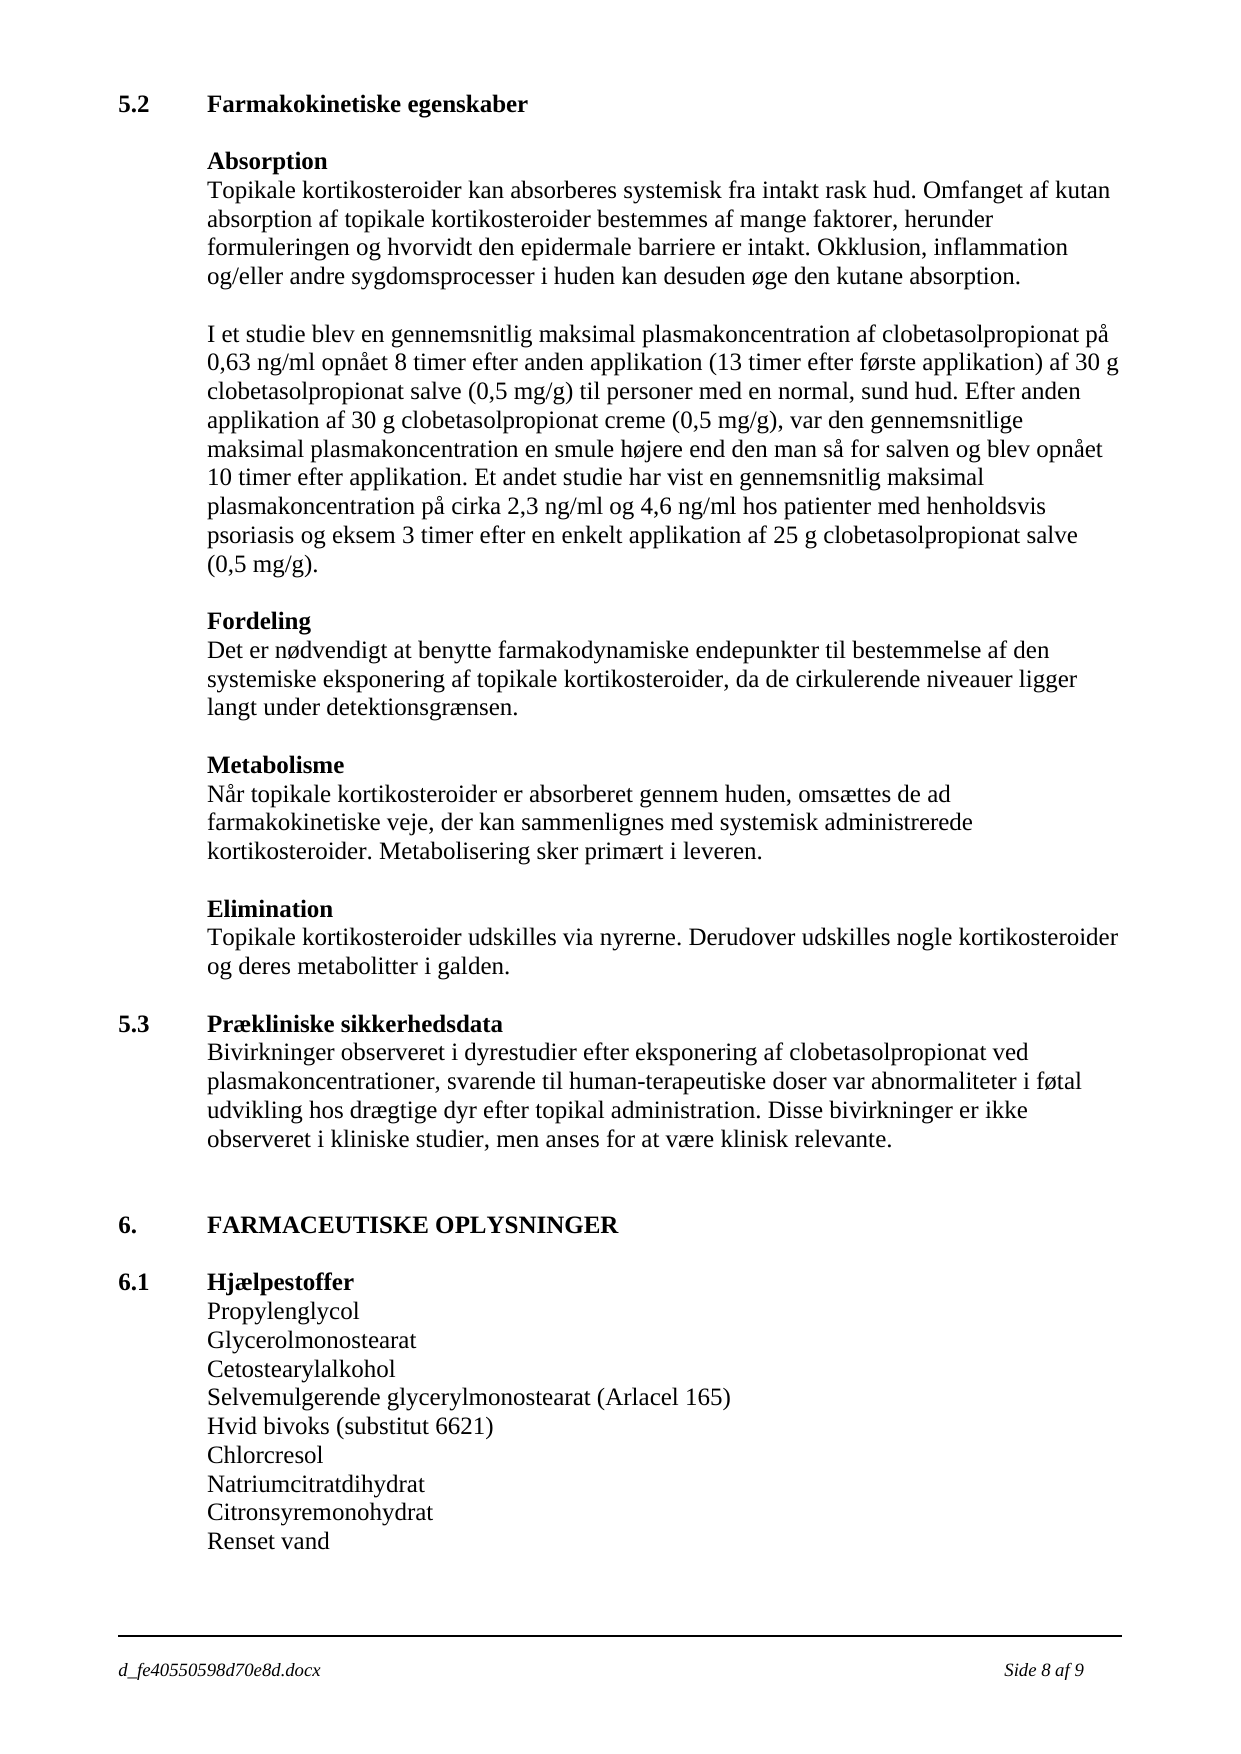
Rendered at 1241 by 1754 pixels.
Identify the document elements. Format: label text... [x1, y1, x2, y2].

text 5.3 Prækliniske sikkerhedsdata [118, 1009, 1122, 1037]
text Absorption [207, 146, 1122, 175]
text Bivirkninger observeret i dyrestudier efter eksponering af clobetasolpropionat ved plasmakoncentrationer, svarende til human-terapeutiske doser var abnormaliteter i føtal udvikling hos drægtige dyr efter topikal administration. Disse bivirkninger er ikke observeret i kliniske studier, men anses for at være klinisk relevante. [207, 1037, 1122, 1152]
text Når topikale kortikosteroider er absorberet gennem huden, omsættes de ad farmakokinetiske veje, der kan sammenlignes med systemisk administrerede kortikosteroider. Metabolisering sker primært i leveren. [207, 779, 1122, 865]
text Metabolisme [207, 750, 1122, 779]
text Topikale kortikosteroider udskilles via nyrerne. Derudover udskilles nogle kortikosteroider og deres metabolitter i galden. [207, 922, 1122, 980]
text Elimination [207, 894, 1122, 922]
text 6.1 Hjælpestoffer [118, 1267, 1122, 1296]
text 5.2 Farmakokinetiske egenskaber [118, 89, 1122, 117]
text Fordeling [207, 606, 1122, 635]
text Chlorcresol [207, 1440, 1122, 1469]
text Topikale kortikosteroider kan absorberes systemisk fra intakt rask hud. Omfanget af kutan absorption af topikale kortikosteroider bestemmes af mange faktorer, herunder formuleringen og hvorvidt den epidermale barriere er intakt. Okklusion, inflammation og/eller andre sygdomsprocesser i huden kan desuden øge den kutane absorption. [207, 175, 1122, 290]
text Hvid bivoks (substitut 6621) [207, 1411, 1122, 1440]
text 6. FARMACEUTISKE OPLYSNINGER [118, 1210, 1122, 1239]
text Selvemulgerende glycerylmonostearat (Arlacel 165) [207, 1382, 1122, 1411]
text Natriumcitratdihydrat Citronsyremonohydrat Renset vand [207, 1469, 1122, 1555]
text I et studie blev en gennemsnitlig maksimal plasmakoncentration af clobetasolpropionat på 0,63 ng/ml opnået 8 timer efter anden applikation (13 timer efter første applikation) af 30 g clobetasolpropionat salve (0,5 mg/g) til personer med en normal, sund hud. Efter anden applikation af 30 g clobetasolpropionat creme (0,5 mg/g), var den gennemsnitlige maksimal plasmakoncentration en smule højere end den man så for salven og blev opnået 10 timer efter applikation. Et andet studie har vist en gennemsnitlig maksimal plasmakoncentration på cirka 2,3 ng/ml og 4,6 ng/ml hos patienter med henholdsvis psoriasis og eksem 3 timer efter en enkelt applikation af 25 g clobetasolpropionat salve (0,5 mg/g). [118, 319, 1122, 577]
text Propylenglycol Glycerolmonostearat Cetostearylalkohol [207, 1296, 1122, 1382]
text Det er nødvendigt at benytte farmakodynamiske endepunkter til bestemmelse af den systemiske eksponering af topikale kortikosteroider, da de cirkulerende niveauer ligger langt under detektionsgrænsen. [207, 635, 1122, 721]
